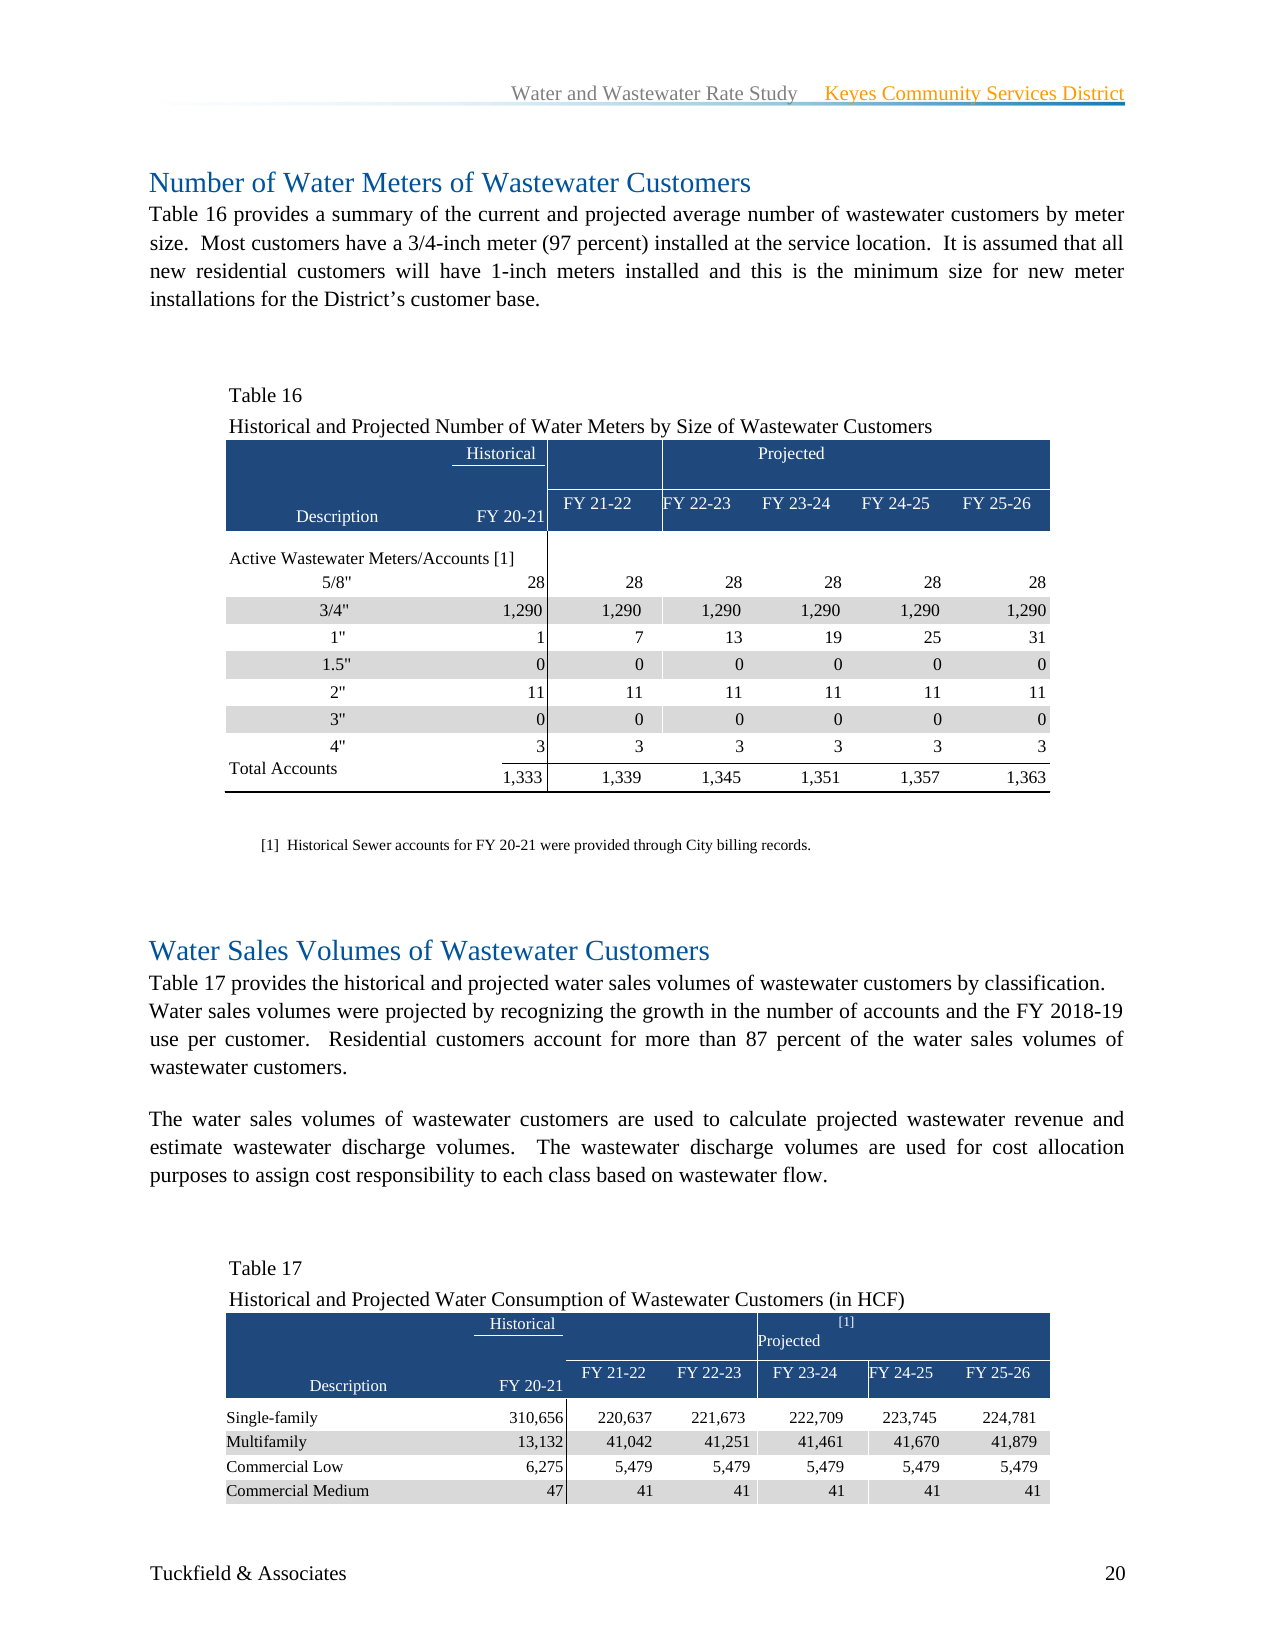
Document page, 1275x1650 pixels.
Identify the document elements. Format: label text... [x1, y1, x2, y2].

table_cell Multifamily 13,132 [226, 1431, 566, 1455]
table_cell FY 21-22 [566, 1361, 677, 1398]
table_cell 11 [548, 679, 662, 706]
table_cell 3" [226, 706, 502, 733]
table_header [861, 440, 962, 489]
table_cell 31 [962, 624, 1050, 651]
table_cell 0 [758, 706, 861, 733]
table_cell 1,290 [962, 597, 1050, 624]
table_cell 0 [502, 706, 547, 733]
table_cell 41 [677, 1480, 757, 1504]
subtitle Number of Water Meters of Wastewater Customers [148, 165, 1131, 199]
table_cell FY 25-26 [966, 1361, 1050, 1398]
table_header Historical Description FY 20-21 [226, 440, 547, 531]
table_cell 11 [861, 679, 962, 706]
text [1] Historical Sewer accounts for FY 20-21 were provided through City billing records. [150, 836, 1131, 854]
table_cell 221,673 [677, 1399, 757, 1431]
text Table 16 provides a summary of the current and projected average number of wastewater customers by meter size. Most customers have a 3/4-inch meter (97 percent) installed at the service location. It is assumed that all new residential customers will have 1-inch meters installed and this is the minimum size for new meter installations for the District’s customer base. [148, 201, 1126, 311]
text Table 17 [229, 1256, 1131, 1280]
text Historical and Projected Number of Water Meters by Size of Wastewater Customers [229, 414, 1131, 438]
table_cell Commercial Low 6,275 [226, 1455, 566, 1479]
picture [148, 101, 1125, 106]
table_cell FY 24-25 [861, 490, 962, 531]
table_cell 0 [548, 651, 662, 679]
table_cell 220,637 [567, 1399, 677, 1431]
table_cell 41,251 [677, 1431, 757, 1455]
table_cell 0 [758, 651, 861, 679]
table_header [663, 440, 758, 489]
table_cell 1,363 [962, 764, 1050, 791]
table_cell 41,042 [567, 1431, 677, 1455]
table_cell 41,670 [869, 1431, 966, 1455]
table_cell 19 [758, 624, 861, 651]
table_header [966, 1313, 1050, 1360]
table_cell 5,479 [567, 1455, 677, 1479]
table_header [677, 1313, 757, 1360]
table_cell 28 [758, 531, 861, 597]
table_cell 11 [502, 679, 547, 706]
table_cell 13 [663, 624, 758, 651]
table_cell 25 [861, 624, 962, 651]
table_cell 28 [663, 531, 758, 597]
table_cell 5,479 [966, 1455, 1050, 1479]
table_header [962, 440, 1050, 489]
table_header Historical Description FY 20-21 [226, 1313, 566, 1398]
table_cell 11 [663, 679, 758, 706]
table_cell 2" [226, 679, 502, 706]
table_cell 11 [758, 679, 861, 706]
table_cell 41 [869, 1480, 966, 1504]
text Table 17 provides the historical and projected water sales volumes of wastewater customers by classification. [148, 969, 1126, 995]
table_cell 28 [861, 531, 962, 597]
table_cell 28 [962, 531, 1050, 597]
table_cell 0 [861, 706, 962, 733]
table_cell 224,781 [966, 1399, 1050, 1431]
table_cell 7 [548, 624, 662, 651]
table_header [548, 440, 662, 489]
table_cell 5,479 [758, 1455, 868, 1479]
table_cell 1,290 [758, 597, 861, 624]
table_cell 3 [758, 733, 861, 763]
subtitle Water Sales Volumes of Wastewater Customers [148, 933, 1131, 967]
table_cell 3 [548, 733, 662, 763]
table_cell 4" Total Accounts [226, 733, 502, 791]
table_cell 0 [663, 706, 758, 733]
table_cell Single-family 310,656 [226, 1399, 566, 1431]
table_cell 3/4" [226, 597, 502, 624]
table_cell 41,461 [758, 1431, 868, 1455]
table_cell 3 [861, 733, 962, 763]
table_cell 41 [567, 1480, 677, 1504]
table_cell 41 [758, 1480, 868, 1504]
table_header [1] Projected [758, 1313, 966, 1360]
table_cell 1" [226, 624, 502, 651]
table_cell 28 [548, 531, 662, 597]
table_cell FY 23-24 [758, 1361, 868, 1398]
table_cell 3 [962, 733, 1050, 763]
table_cell FY 22-23 [663, 490, 758, 531]
table_cell FY 24-25 [869, 1361, 966, 1398]
table_cell 1,357 [861, 764, 962, 791]
table_header Projected [758, 440, 861, 489]
table_cell 41,879 [966, 1431, 1050, 1455]
table_cell 223,745 [869, 1399, 966, 1431]
table_cell 1.5" [226, 651, 502, 679]
table_cell 1,290 [502, 597, 547, 624]
table_cell 0 [502, 651, 547, 679]
table_cell 3 [502, 733, 547, 763]
table_cell 3 [663, 733, 758, 763]
table_cell FY 23-24 [758, 490, 861, 531]
table_cell Commercial Medium 47 [226, 1480, 566, 1504]
text The water sales volumes of wastewater customers are used to calculate projected wastewater revenue and estimate wastewater discharge volumes. The wastewater discharge volumes are used for cost allocation purposes to assign cost responsibility to each class based on wastewater flow. [148, 1106, 1126, 1188]
table_cell FY 21-22 [548, 490, 662, 531]
table_cell 0 [962, 706, 1050, 733]
table_cell 1,290 [548, 597, 662, 624]
table_cell 5,479 [677, 1455, 757, 1479]
table_cell 1,351 [758, 764, 861, 791]
table_cell 0 [861, 651, 962, 679]
table_cell 11 [962, 679, 1050, 706]
table_cell 222,709 [758, 1399, 868, 1431]
table_cell FY 22-23 [677, 1361, 757, 1398]
table_cell 1,333 [502, 764, 547, 791]
table_header [566, 1313, 677, 1360]
table_cell 0 [962, 651, 1050, 679]
table_cell Active Wastewater Meters/Accounts [1] 5/8" 28 [226, 531, 547, 597]
table_cell 0 [548, 706, 662, 733]
table_cell 1 [502, 624, 547, 651]
table_cell 1,290 [663, 597, 758, 624]
table_cell 0 [663, 651, 758, 679]
table_cell FY 25-26 [962, 490, 1050, 531]
table_cell 1,345 [663, 764, 758, 791]
table_cell 5,479 [869, 1455, 966, 1479]
text Water sales volumes were projected by recognizing the growth in the number of accounts and the FY 2018-19 use per customer. Residential customers account for more than 87 percent of the water sales volumes of wastewater customers. [148, 998, 1126, 1079]
table_cell 1,339 [548, 764, 662, 791]
text Historical and Projected Water Consumption of Wastewater Customers (in HCF) [229, 1287, 1131, 1311]
text Table 16 [229, 383, 1131, 407]
table_cell 41 [966, 1480, 1050, 1504]
table_cell 1,290 [861, 597, 962, 624]
